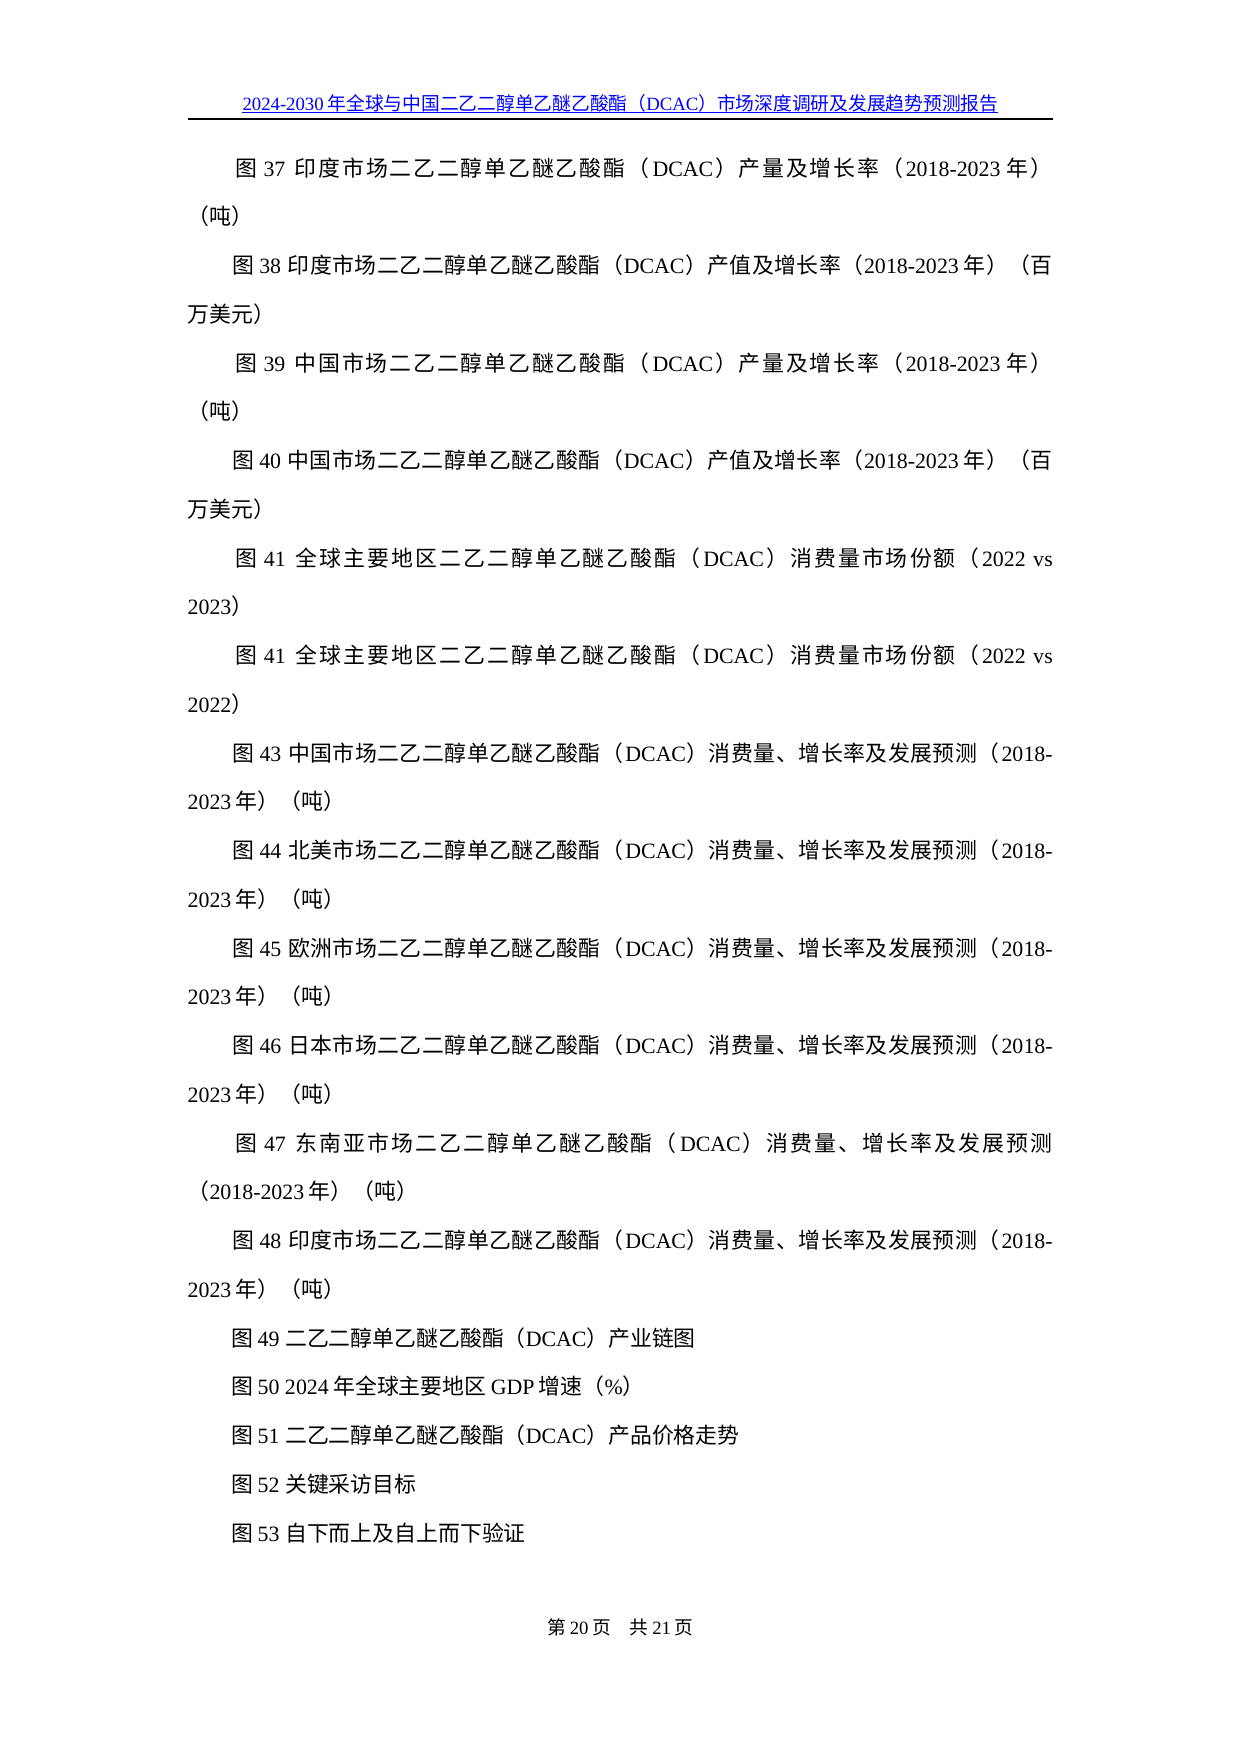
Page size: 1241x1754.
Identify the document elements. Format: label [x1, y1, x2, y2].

text [187, 150, 1053, 1548]
